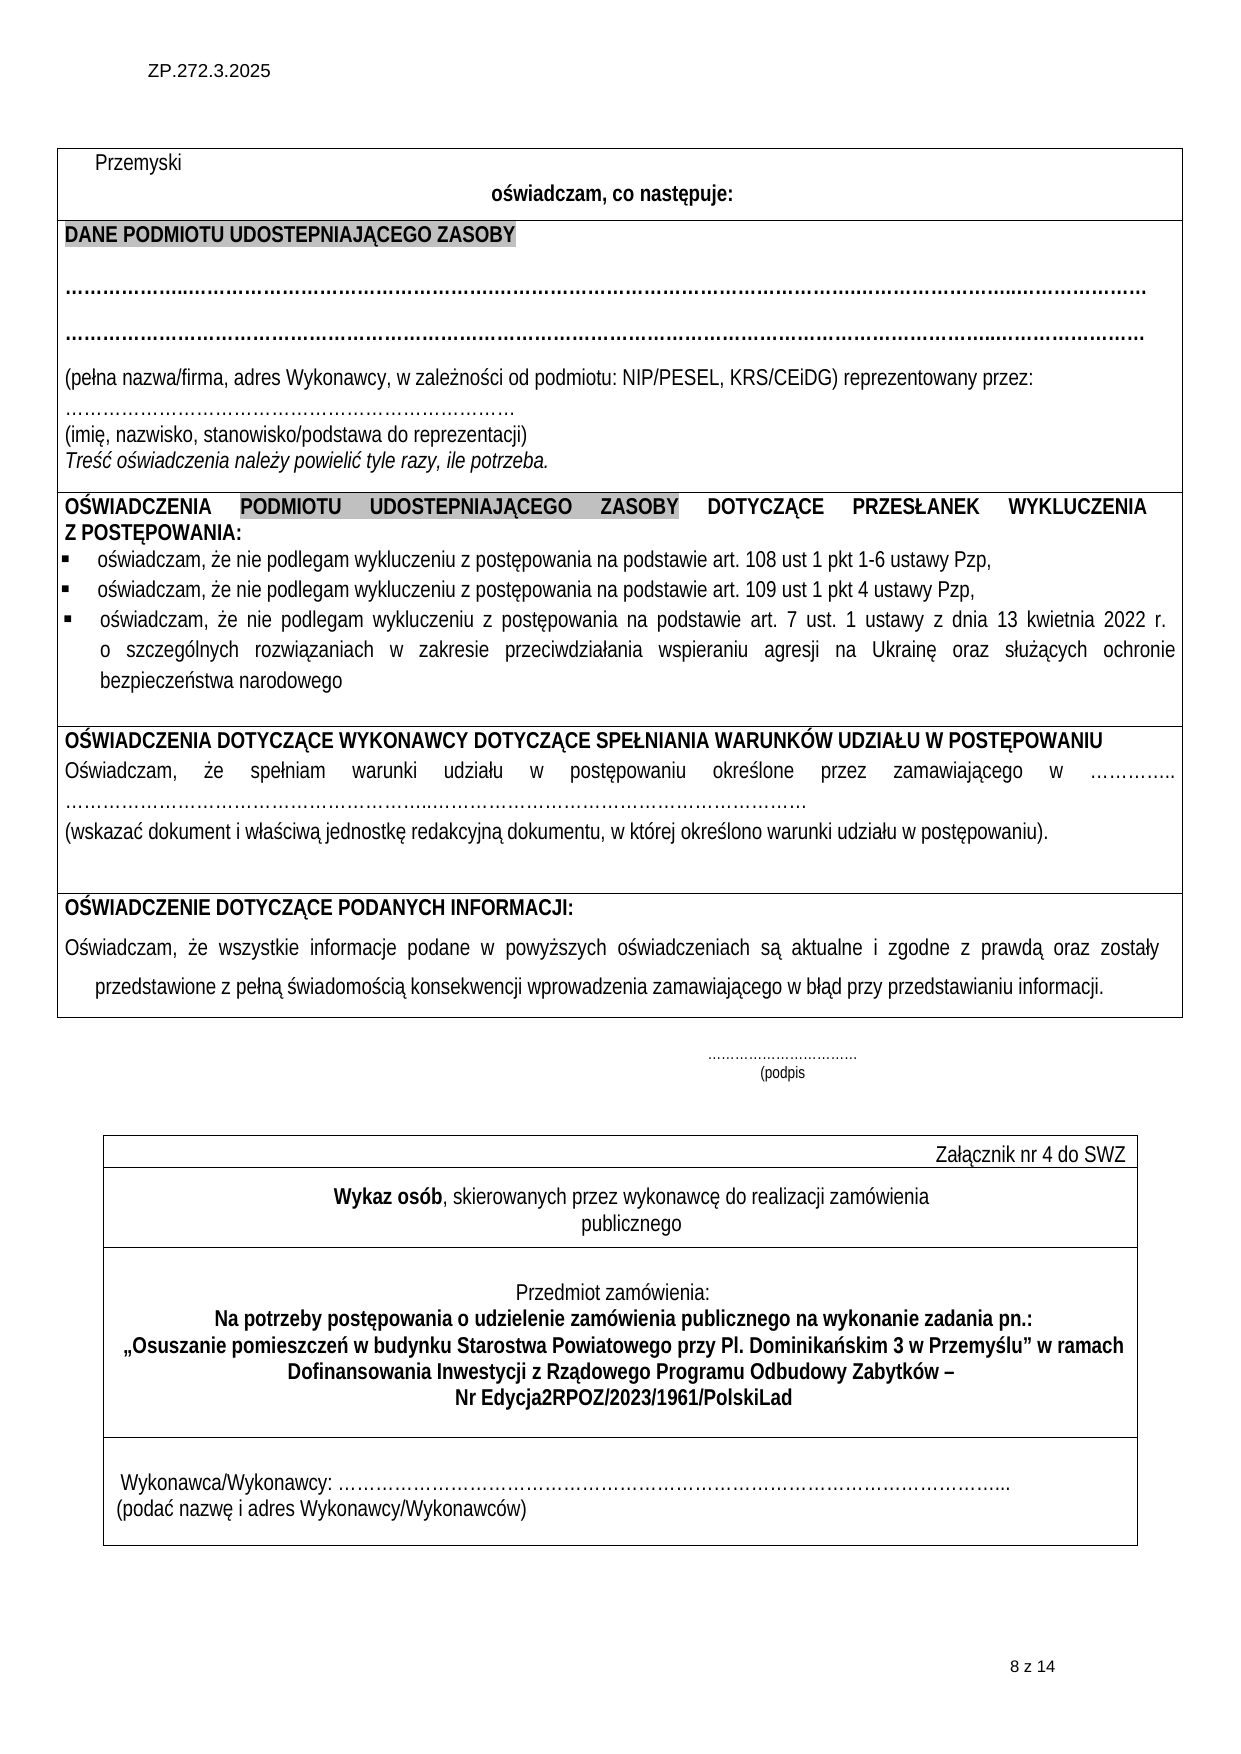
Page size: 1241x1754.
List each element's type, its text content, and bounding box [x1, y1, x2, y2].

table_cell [58, 149, 1182, 219]
table_cell Wykaz osób, skierowanych przez wykonawcę do realizacji zamówienia publicznego [104, 1168, 1137, 1247]
table_cell DANE PODMIOTU UDOSTEPNIAJĄCEGO ZASOBY ………………..………………………………………….………………………………………………….……………………..………………… …………………………………………………………………………………………………………………………………..…………………… (pełna nazwa/firma, adres Wykonawcy, w zależności od podmiotu: NIP/PESEL, KRS/CEiDG) reprezentowany przez: ……………………………………………………………… (imię, nazwisko, stanowisko/podstawa do reprezentacji) Treść oświadczenia należy powielić tyle razy, ile potrzeba. [58, 221, 1182, 492]
table_cell OŚWIADCZENIA PODMIOTU UDOSTEPNIAJĄCEGO ZASOBY DOTYCZĄCE PRZESŁANEK WYKLUCZENIA Z POSTĘPOWANIA: oświadczam, że nie podlegam wykluczeniu z postępowania na podstawie art. 108 ust 1 pkt 1-6 ustawy Pzp, oświadczam, że nie podlegam wykluczeniu z postępowania na podstawie art. 109 ust 1 pkt 4 ustawy Pzp, oświadczam, że nie podlegam wykluczeniu z postępowania na podstawie art. 7 ust. 1 ustawy z dnia 13 kwietnia 2022 r. o szczególnych rozwiązaniach w zakresie przeciwdziałania wspieraniu agresji na Ukrainę oraz służących ochronie bezpieczeństwa narodowego [58, 493, 1182, 726]
table_cell OŚWIADCZENIA DOTYCZĄCE WYKONAWCY DOTYCZĄCE SPEŁNIANIA WARUNKÓW UDZIAŁU W POSTĘPOWANIU Oświadczam, że spełniam warunki udziału w postępowaniu określone przez zamawiającego w …………..…………………………………………………..…………………………………………………… (wskazać dokument i właściwą jednostkę redakcyjną dokumentu, w której określono warunki udziału w postępowaniu). [58, 727, 1182, 893]
table_cell Przedmiot zamówienia: Na potrzeby postępowania o udzielenie zamówienia publicznego na wykonanie zadania pn.: „Osuszanie pomieszczeń w budynku Starostwa Powiatowego przy Pl. Dominikańskim 3 w Przemyślu” w ramach Dofinansowania Inwestycji z Rządowego Programu Odbudowy Zabytków – Nr Edycja2RPOZ/2023/1961/PolskiLad [104, 1248, 1137, 1437]
table_cell OŚWIADCZENIE DOTYCZĄCE PODANYCH INFORMACJI: Oświadczam, że wszystkie informacje podane w powyższych oświadczeniach są aktualne i zgodne z prawdą oraz zostały przedstawione z pełną świadomością konsekwencji wprowadzenia zamawiającego w błąd przy przedstawianiu informacji. [58, 894, 1182, 1017]
text …………………………… [473, 1044, 1092, 1063]
table_cell Wykonawca/Wykonawcy: ……………………………………………………………………………………………... (podać nazwę i adres Wykonawcy/Wykonawców) [104, 1438, 1137, 1544]
text (podpis [473, 1063, 1092, 1082]
table_header Załącznik nr 4 do SWZ [104, 1136, 1137, 1167]
